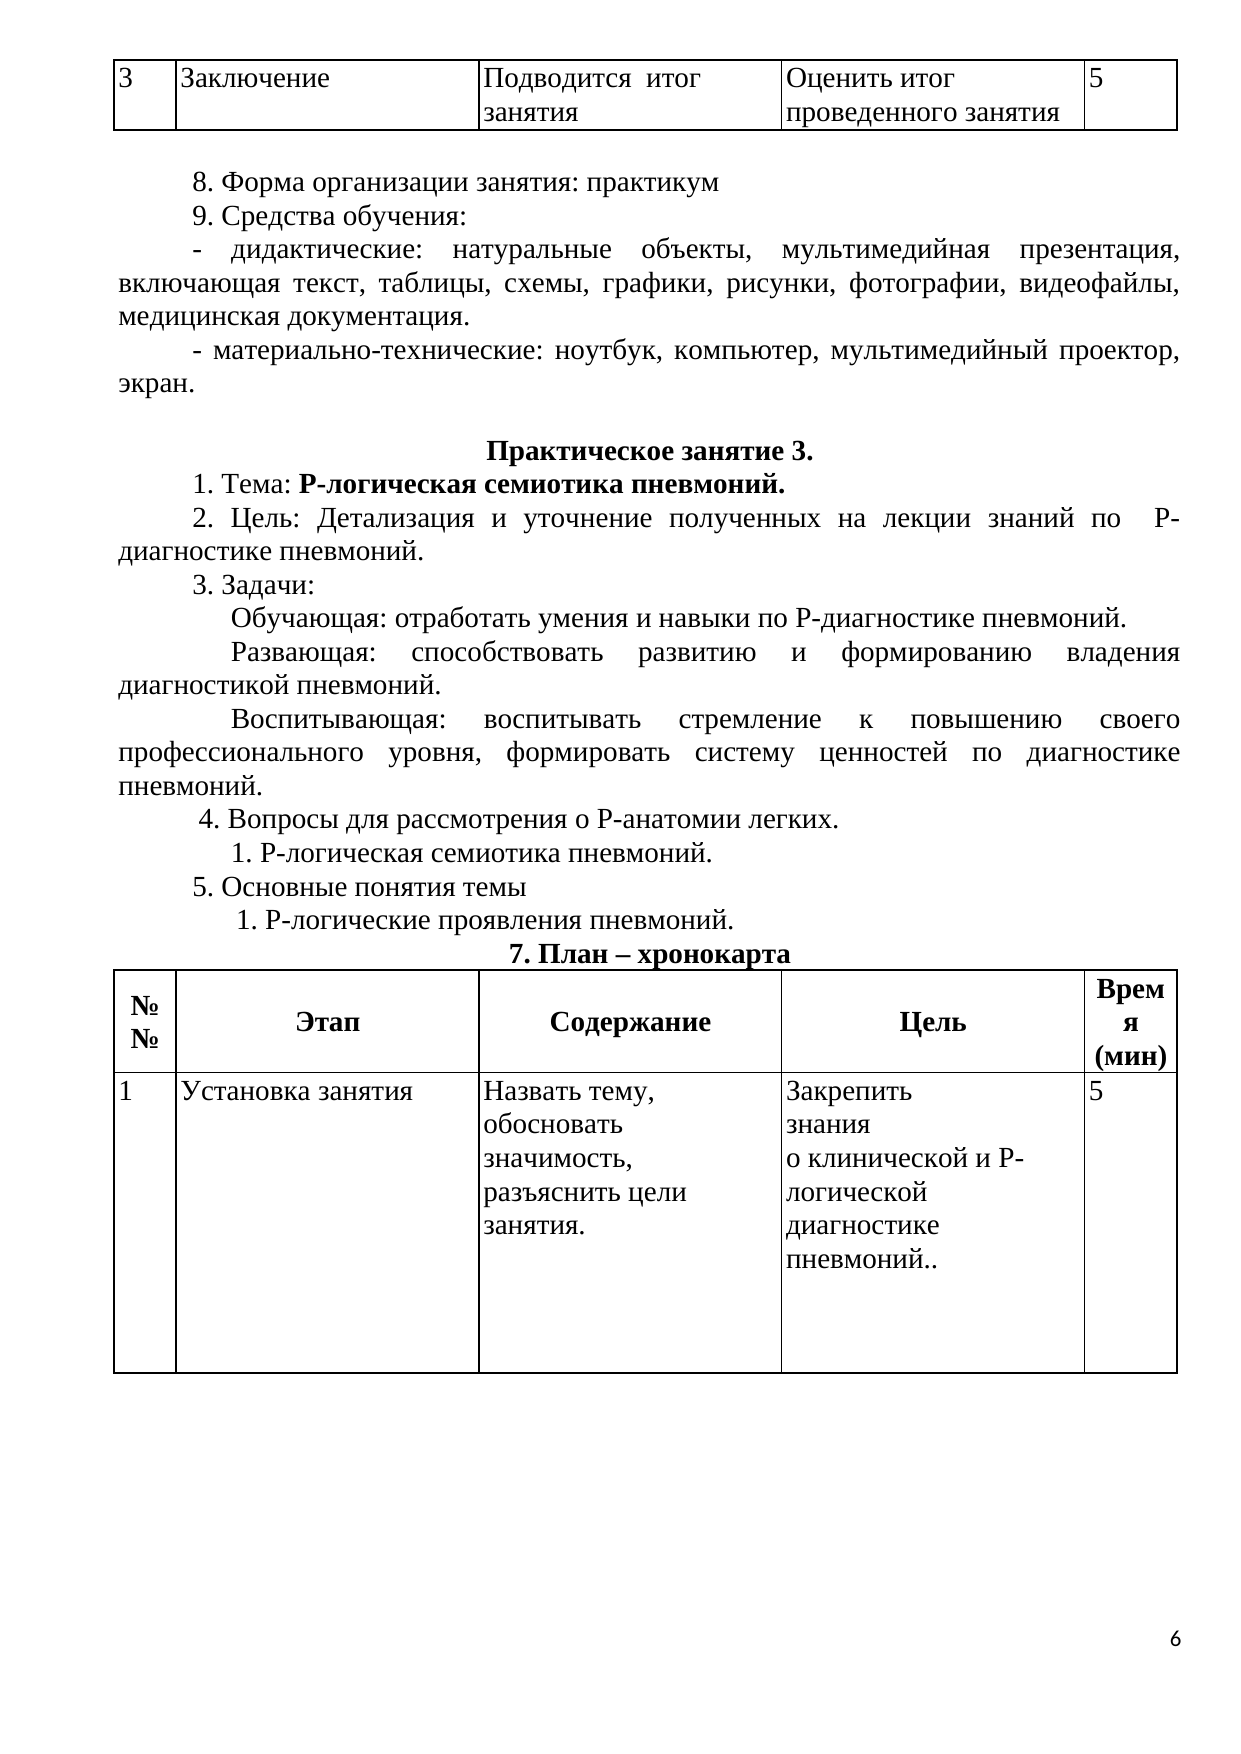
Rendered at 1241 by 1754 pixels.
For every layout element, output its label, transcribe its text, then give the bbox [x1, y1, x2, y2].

table_cell 5 [1085, 61, 1176, 129]
text - материально-технические: ноутбук, компьютер, мультимедийный проектор, экран. [118, 332, 1181, 399]
table_header Содержание [480, 971, 781, 1071]
table_cell Назвать тему, обосновать значимость, разъяснить цели занятия. [480, 1073, 781, 1372]
table_cell 3 [115, 61, 175, 129]
table_cell 1 [115, 1073, 175, 1372]
text 1. Тема: Р-логическая семиотика пневмоний. [118, 466, 1181, 500]
text 9. Средства обучения: [118, 198, 1181, 231]
table_header №№ [115, 971, 175, 1071]
text 3. Задачи: [118, 567, 1181, 600]
text Развающая: способствовать развитию и формированию владения диагностикой пневмоний. [118, 634, 1181, 701]
text Воспитывающая: воспитывать стремление к повышению своего профессионального уровня, формировать систему ценностей по диагностике пневмоний. [118, 701, 1181, 802]
table_cell Оценить итог проведенного занятия [782, 61, 1084, 129]
text Практическое занятие 3. [118, 433, 1181, 466]
text 5. Основные понятия темы [118, 869, 1181, 902]
text Обучающая: отработать умения и навыки по Р-диагностике пневмоний. [118, 600, 1181, 634]
text 2. Цель: Детализация и уточнение полученных на лекции знаний по Р-диагностике пневмоний. [118, 500, 1181, 567]
table_cell Закрепить знания о клинической и Р-логической диагностике пневмоний.. [782, 1073, 1084, 1372]
table_cell 5 [1085, 1073, 1176, 1372]
table_cell Установка занятия [177, 1073, 478, 1372]
text 1. Р-логическая семиотика пневмоний. [118, 835, 1181, 869]
table_cell Заключение [177, 61, 478, 129]
table_header Этап [177, 971, 478, 1071]
table_header Цель [782, 971, 1084, 1071]
text - дидактические: натуральные объекты, мультимедийная презентация, включающая текст, таблицы, схемы, графики, рисунки, фотографии, видеофайлы, медицинская документация. [118, 231, 1181, 332]
table_cell Подводится итог занятия [480, 61, 781, 129]
text 8. Форма организации занятия: практикум [118, 164, 1181, 198]
text 1. Р-логические проявления пневмоний. [118, 902, 1181, 936]
text 7. План – хронокарта [118, 936, 1181, 969]
text 4. Вопросы для рассмотрения о Р-анатомии легких. [118, 802, 1181, 835]
